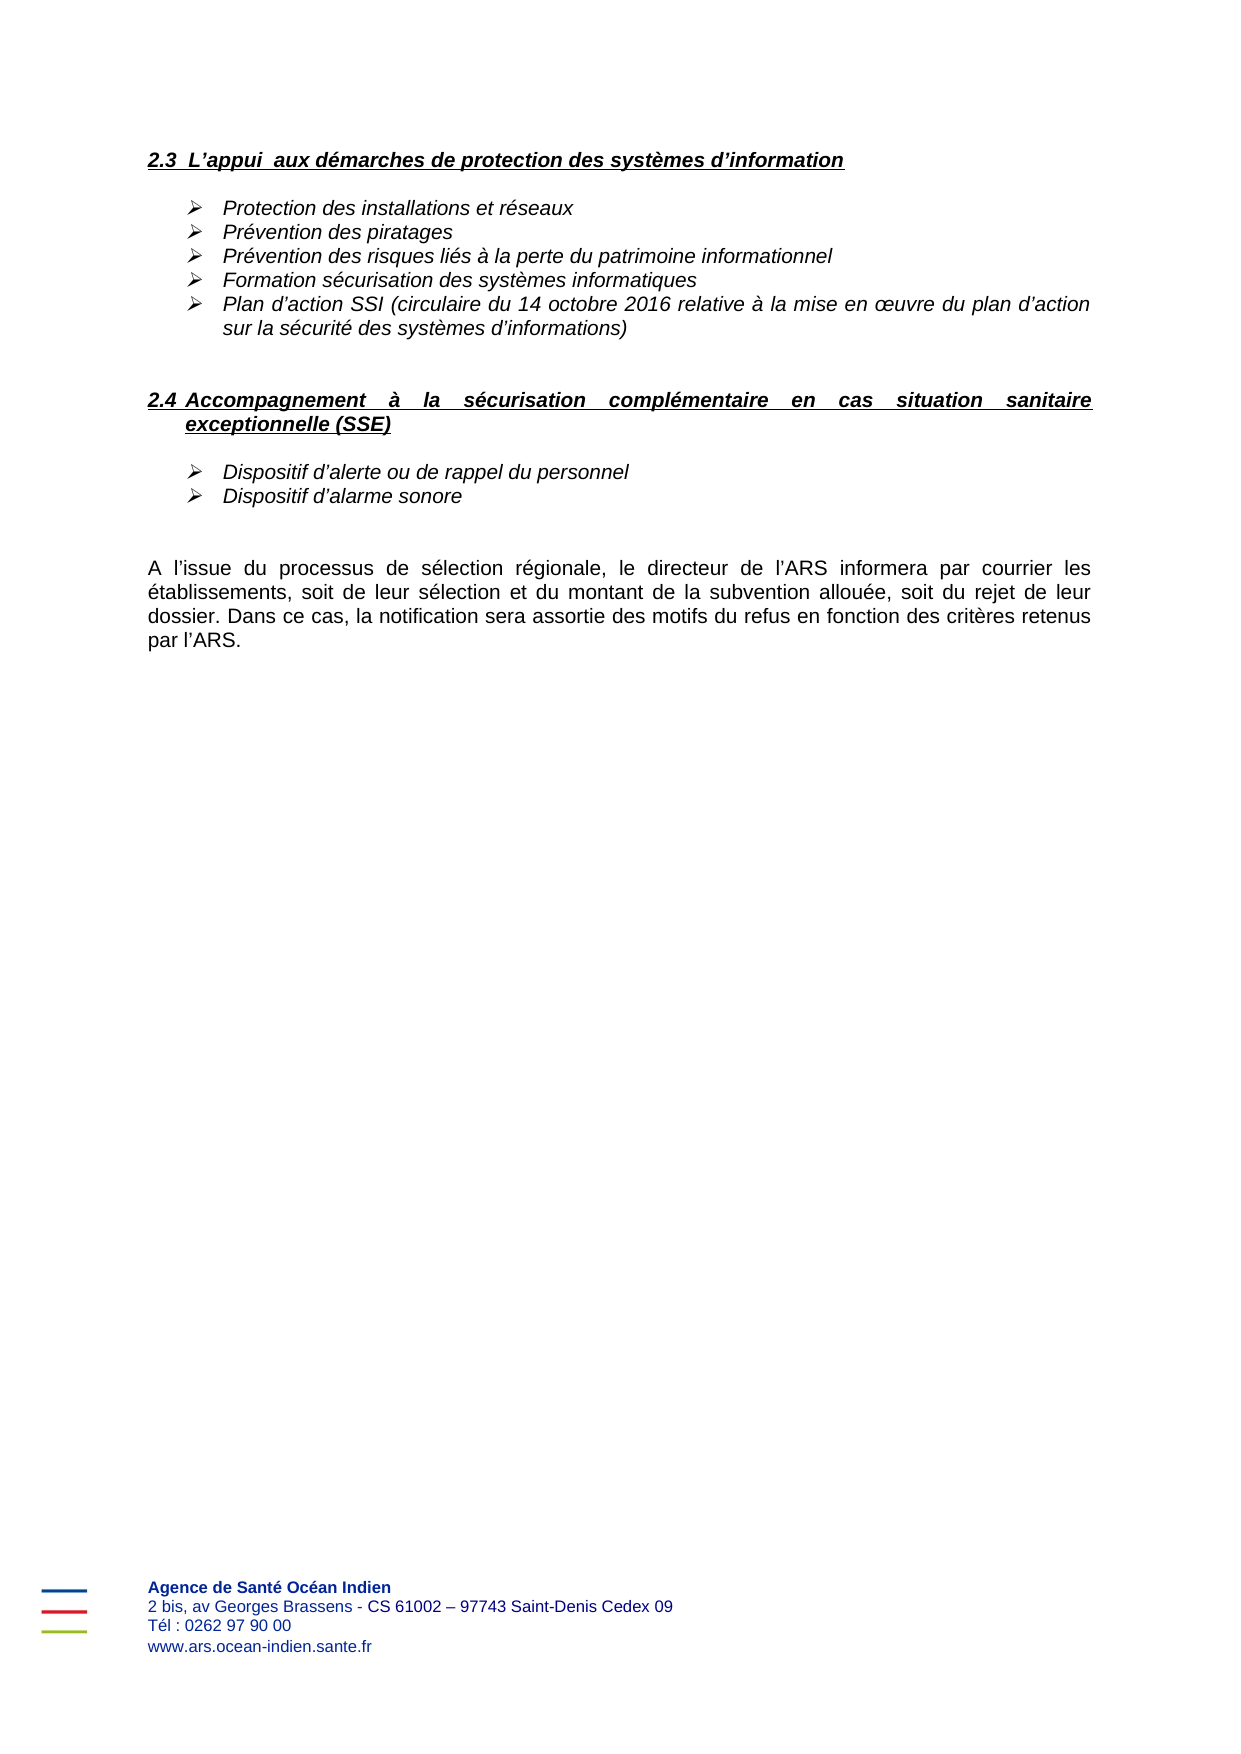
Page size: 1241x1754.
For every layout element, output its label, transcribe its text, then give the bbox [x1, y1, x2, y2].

list Prévention des piratages [185, 219, 1093, 244]
list Accompagnement à la sécurisation complémentaire en cas situation sanitaire exceptionnelle (SSE) [148, 410, 1093, 436]
list Accompagnement à la sécurisation complémentaire en cas situation sanitaire exceptionnelle (SSE) [148, 388, 1093, 409]
text 2.3 L’appui aux démarches de protection des systèmes d’information [148, 148, 1093, 172]
list Plan d’action SSI (circulaire du 14 octobre 2016 relative à la mise en œuvre du plan d’action sur la sécurité des systèmes d’informations) [185, 292, 1093, 340]
list A l’issue du processus de sélection régionale, le directeur de l’ARS informera par courrier les établissements, soit de leur sélection et du montant de la subvention allouée, soit du rejet de leur dossier. Dans ce cas, la notification sera assortie des motifs du refus en fonction des critères retenus par l’ARS. [148, 556, 1093, 651]
list Protection des installations et réseaux [185, 196, 1093, 219]
picture [39, 1587, 89, 1635]
list Dispositif d’alerte ou de rappel du personnel [185, 459, 1093, 484]
list Prévention des risques liés à la perte du patrimoine informationnel [185, 244, 1093, 268]
list Dispositif d’alarme sonore [185, 484, 1093, 508]
list Formation sécurisation des systèmes informatiques [185, 268, 1093, 292]
